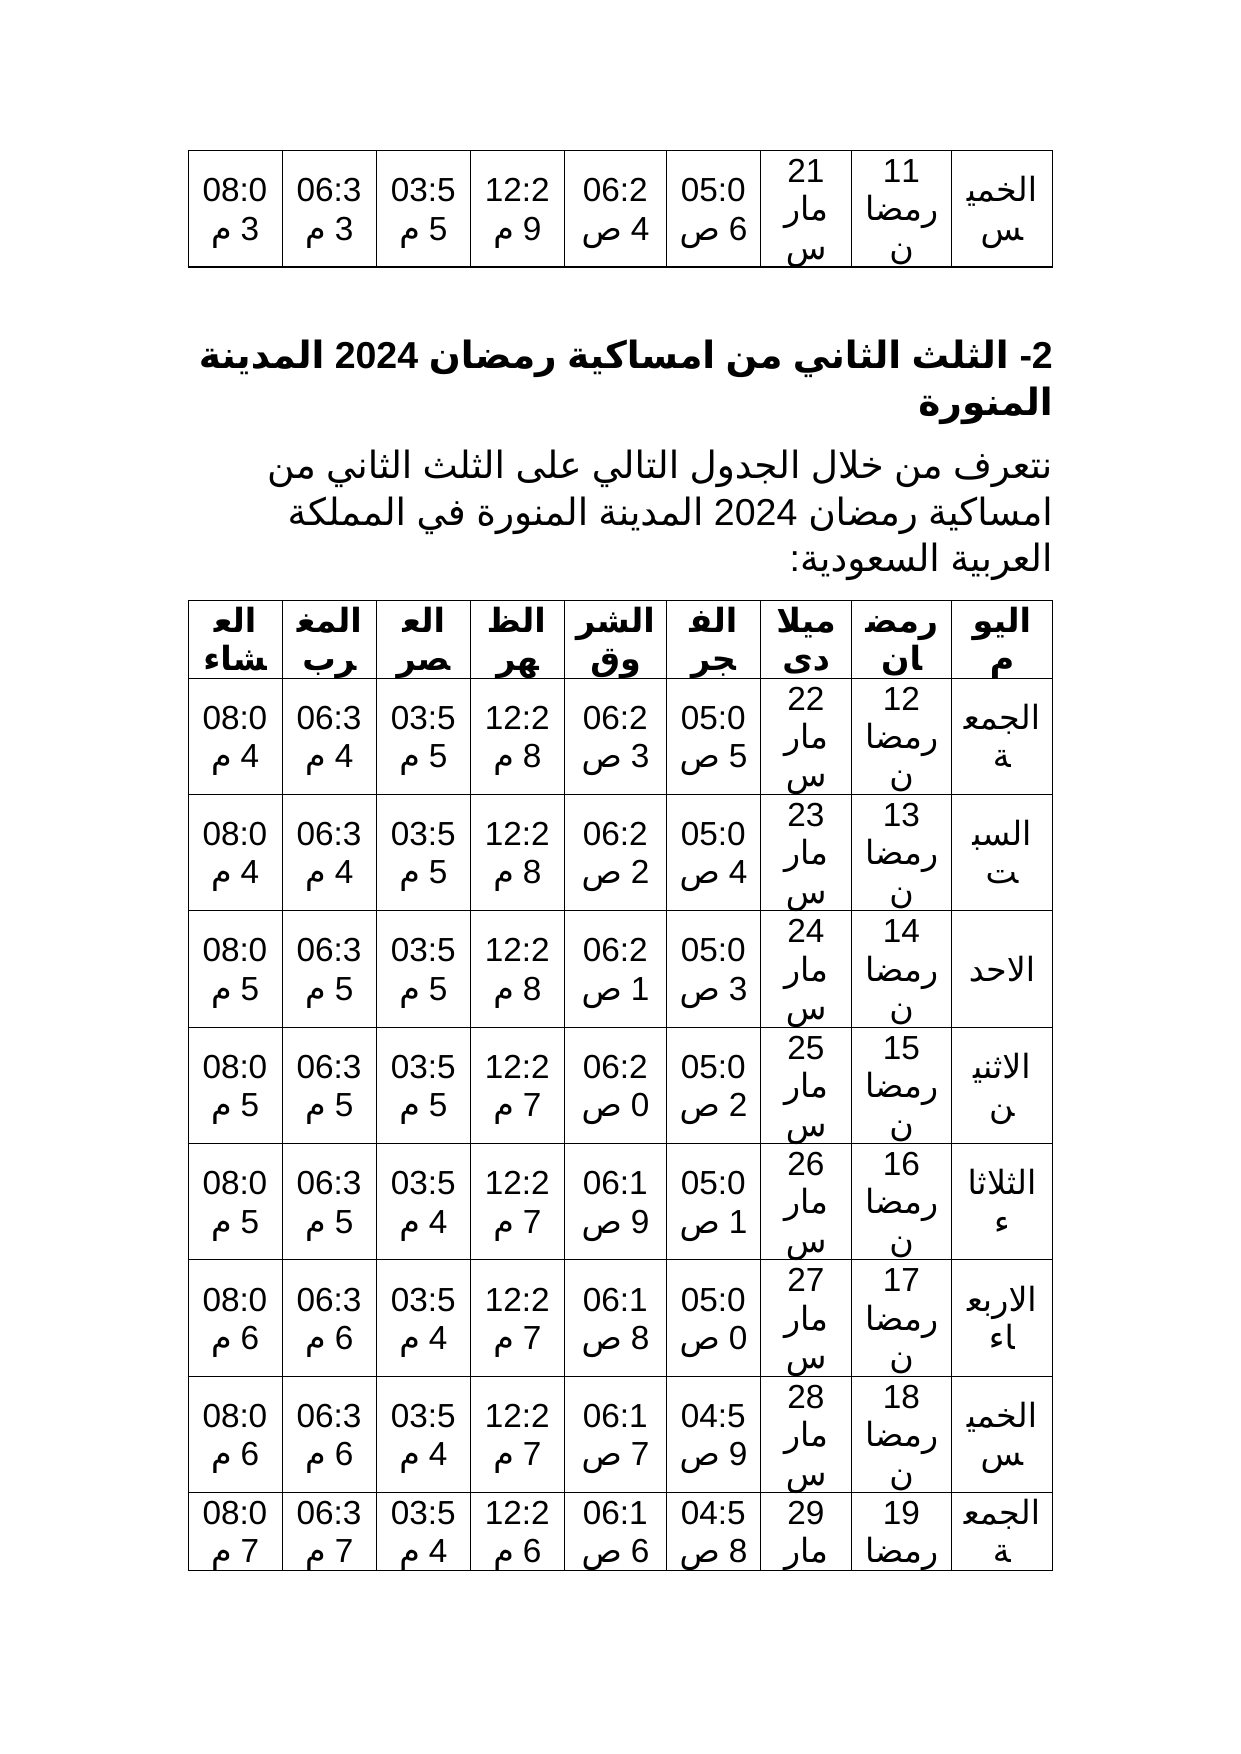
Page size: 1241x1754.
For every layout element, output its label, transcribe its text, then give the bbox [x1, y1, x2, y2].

table_cell 14 رمضان [852, 911, 951, 1027]
table_cell 06:22 ص [565, 795, 666, 910]
table_cell الاربعاء [952, 1260, 1052, 1376]
table_cell 25 مارس [761, 1028, 851, 1143]
table_cell الثلاثاء [952, 1144, 1052, 1259]
table_cell الخميس [952, 151, 1052, 266]
table_cell الجمعة [952, 1493, 1052, 1570]
table_cell 12:29 م [471, 151, 564, 266]
table_cell 21 مارس [761, 151, 851, 266]
table_cell الجمعة [952, 679, 1052, 794]
table_cell 04:59 ص [667, 1377, 760, 1492]
table_cell 06:35 م [283, 1028, 376, 1143]
table_cell 08:04 م [189, 795, 282, 910]
table_cell 12 رمضان [852, 679, 951, 794]
table_cell 06:18 ص [565, 1260, 666, 1376]
table_cell 06:21 ص [565, 911, 666, 1027]
text نتعرف من خلال الجدول التالي على الثلث الثاني من امساكية رمضان 2024 المدينة المنورة في المملكة العربية السعودية: [187, 443, 1053, 579]
table_cell 04:58 ص [667, 1493, 760, 1570]
table_cell 29 مارس [761, 1493, 851, 1570]
table_cell 12:27 م [471, 1144, 564, 1259]
table_cell 03:55 م [377, 795, 470, 910]
table_cell 06:34 م [283, 679, 376, 794]
table_cell 08:03 م [189, 151, 282, 266]
table_header رمضان [852, 601, 951, 678]
table_header العصر [377, 601, 470, 678]
table_cell 26 مارس [761, 1144, 851, 1259]
table_cell السبت [952, 795, 1052, 910]
table_cell 06:16 ص [565, 1493, 666, 1570]
table_cell 05:06 ص [667, 151, 760, 266]
table_cell 17 رمضان [852, 1260, 951, 1376]
table_cell 06:35 م [283, 1144, 376, 1259]
table_cell 06:19 ص [565, 1144, 666, 1259]
table_cell 15 رمضان [852, 1028, 951, 1143]
table_cell 22 مارس [761, 679, 851, 794]
table_cell 03:55 م [377, 151, 470, 266]
table_cell 12:28 م [471, 795, 564, 910]
table_cell 08:06 م [189, 1377, 282, 1492]
table_cell 12:28 م [471, 679, 564, 794]
table_cell 08:05 م [189, 1144, 282, 1259]
table_cell 12:27 م [471, 1377, 564, 1492]
table_cell 06:33 م [283, 151, 376, 266]
table_cell 03:55 م [377, 1028, 470, 1143]
table_cell 06:17 ص [565, 1377, 666, 1492]
table_cell 06:35 م [283, 911, 376, 1027]
text 2- الثلث الثاني من امساكية رمضان 2024 المدينة المنورة [187, 333, 1053, 423]
table_cell الاحد [952, 911, 1052, 1027]
table_cell 08:06 م [189, 1260, 282, 1376]
table_cell 12:26 م [471, 1493, 564, 1570]
table_cell 11 رمضان [852, 151, 951, 266]
table_cell 13 رمضان [852, 795, 951, 910]
table_cell 19 رمضان [852, 1493, 951, 1570]
table_cell 06:20 ص [565, 1028, 666, 1143]
table_cell 03:54 م [377, 1377, 470, 1492]
table_cell 03:55 م [377, 911, 470, 1027]
table_cell 12:28 م [471, 911, 564, 1027]
table_cell 08:07 م [189, 1493, 282, 1570]
table_cell 03:55 م [377, 679, 470, 794]
table_cell 18 رمضان [852, 1377, 951, 1492]
table_cell الخميس [952, 1377, 1052, 1492]
table_cell 06:36 م [283, 1260, 376, 1376]
table_cell 08:04 م [189, 679, 282, 794]
table_header اليوم [952, 601, 1052, 678]
table_cell 23 مارس [761, 795, 851, 910]
table_cell 06:34 م [283, 795, 376, 910]
table_cell 12:27 م [471, 1260, 564, 1376]
table_cell 03:54 م [377, 1493, 470, 1570]
table_cell 28 مارس [761, 1377, 851, 1492]
table_cell 27 مارس [761, 1260, 851, 1376]
table_header المغرب [283, 601, 376, 678]
table_cell 06:23 ص [565, 679, 666, 794]
table_cell 03:54 م [377, 1260, 470, 1376]
table_cell 06:36 م [283, 1377, 376, 1492]
table_cell 05:03 ص [667, 911, 760, 1027]
table_cell 05:02 ص [667, 1028, 760, 1143]
table_header الفجر [667, 601, 760, 678]
table_cell الاثنين [952, 1028, 1052, 1143]
table_cell 05:05 ص [667, 679, 760, 794]
table_cell 12:27 م [471, 1028, 564, 1143]
table_cell 05:01 ص [667, 1144, 760, 1259]
table_cell 06:37 م [283, 1493, 376, 1570]
table_cell 24 مارس [761, 911, 851, 1027]
table_header الظهر [471, 601, 564, 678]
table_cell 08:05 م [189, 911, 282, 1027]
table_header ميلادى [761, 601, 851, 678]
table_header العشاء [189, 601, 282, 678]
table_cell 03:54 م [377, 1144, 470, 1259]
table_cell 08:05 م [189, 1028, 282, 1143]
table_header الشروق [565, 601, 666, 678]
table_cell 06:24 ص [565, 151, 666, 266]
table_cell 05:04 ص [667, 795, 760, 910]
table_cell 05:00 ص [667, 1260, 760, 1376]
table_cell 16 رمضان [852, 1144, 951, 1259]
